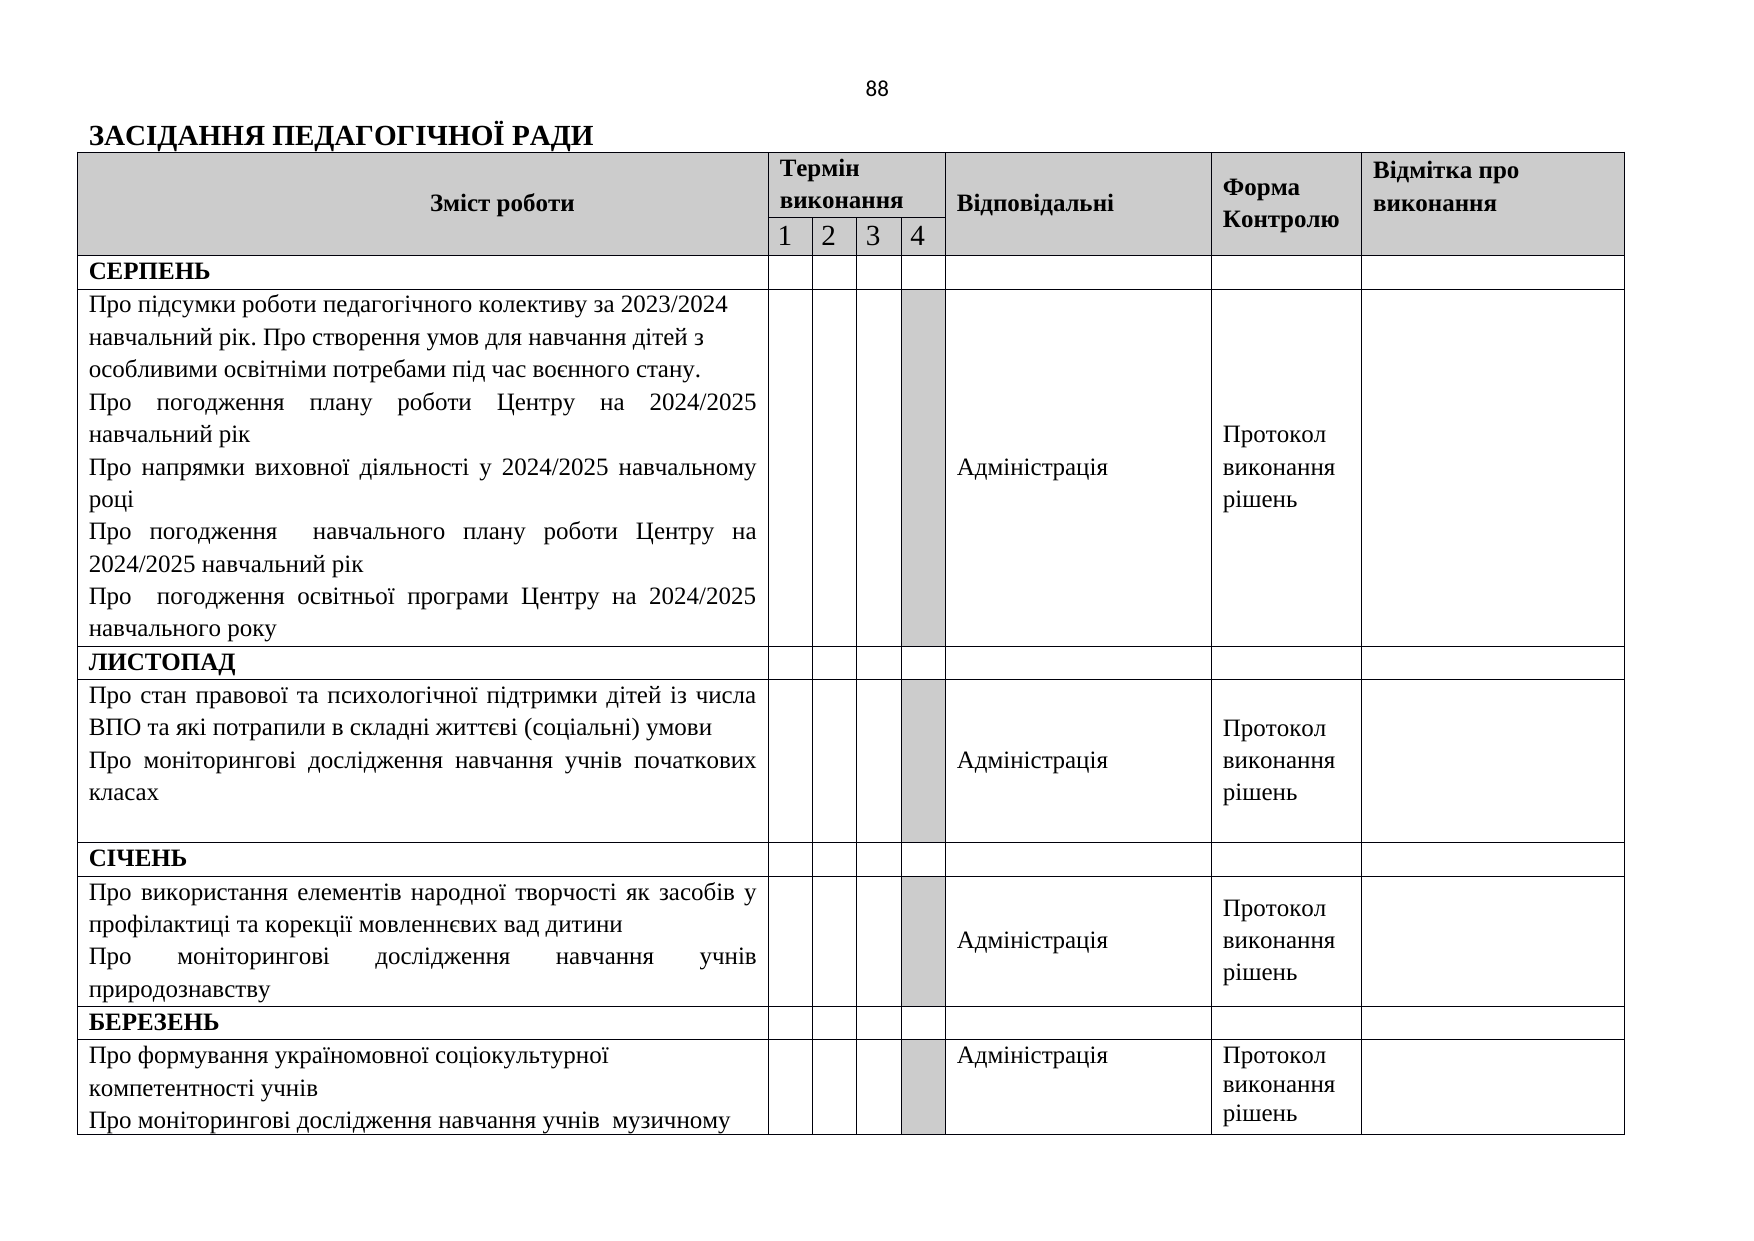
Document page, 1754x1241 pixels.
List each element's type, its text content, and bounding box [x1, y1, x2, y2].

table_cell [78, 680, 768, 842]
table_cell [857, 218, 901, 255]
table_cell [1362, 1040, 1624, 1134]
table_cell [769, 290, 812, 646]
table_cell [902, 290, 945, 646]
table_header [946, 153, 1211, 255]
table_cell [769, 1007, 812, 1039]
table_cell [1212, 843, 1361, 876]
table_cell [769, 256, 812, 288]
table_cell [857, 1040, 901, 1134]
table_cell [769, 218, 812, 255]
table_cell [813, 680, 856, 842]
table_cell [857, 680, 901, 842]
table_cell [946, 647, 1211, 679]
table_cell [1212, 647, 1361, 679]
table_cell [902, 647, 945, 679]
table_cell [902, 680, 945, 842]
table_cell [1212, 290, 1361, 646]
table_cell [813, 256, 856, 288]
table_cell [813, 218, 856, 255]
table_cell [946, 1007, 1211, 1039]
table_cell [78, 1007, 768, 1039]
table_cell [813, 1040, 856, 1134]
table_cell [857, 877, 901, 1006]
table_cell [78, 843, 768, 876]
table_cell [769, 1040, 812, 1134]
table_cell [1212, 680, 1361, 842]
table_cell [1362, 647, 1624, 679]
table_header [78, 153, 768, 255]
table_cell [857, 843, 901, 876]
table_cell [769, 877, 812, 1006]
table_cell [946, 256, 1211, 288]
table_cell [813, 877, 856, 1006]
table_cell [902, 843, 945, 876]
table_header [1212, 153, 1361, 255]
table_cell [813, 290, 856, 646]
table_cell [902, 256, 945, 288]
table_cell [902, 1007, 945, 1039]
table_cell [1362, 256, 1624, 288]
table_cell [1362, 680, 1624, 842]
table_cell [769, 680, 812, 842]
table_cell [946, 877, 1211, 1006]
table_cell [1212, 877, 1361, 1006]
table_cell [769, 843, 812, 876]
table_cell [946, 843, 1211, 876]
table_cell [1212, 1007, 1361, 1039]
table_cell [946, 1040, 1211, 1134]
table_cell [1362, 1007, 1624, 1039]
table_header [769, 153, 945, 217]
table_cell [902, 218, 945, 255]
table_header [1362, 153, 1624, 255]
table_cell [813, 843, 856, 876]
text ЗАСІДАННЯ ПЕДАГОГІЧНОЇ РАДИ [88, 118, 1665, 152]
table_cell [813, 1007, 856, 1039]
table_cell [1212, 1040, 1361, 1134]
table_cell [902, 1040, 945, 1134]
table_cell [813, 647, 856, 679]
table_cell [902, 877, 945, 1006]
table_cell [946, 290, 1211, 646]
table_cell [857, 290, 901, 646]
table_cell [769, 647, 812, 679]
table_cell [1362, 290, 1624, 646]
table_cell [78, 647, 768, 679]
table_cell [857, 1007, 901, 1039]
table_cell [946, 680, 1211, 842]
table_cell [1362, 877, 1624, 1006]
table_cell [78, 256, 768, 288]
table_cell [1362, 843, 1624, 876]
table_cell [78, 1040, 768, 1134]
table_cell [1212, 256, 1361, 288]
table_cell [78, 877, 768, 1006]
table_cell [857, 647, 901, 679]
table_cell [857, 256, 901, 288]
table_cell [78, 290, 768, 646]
